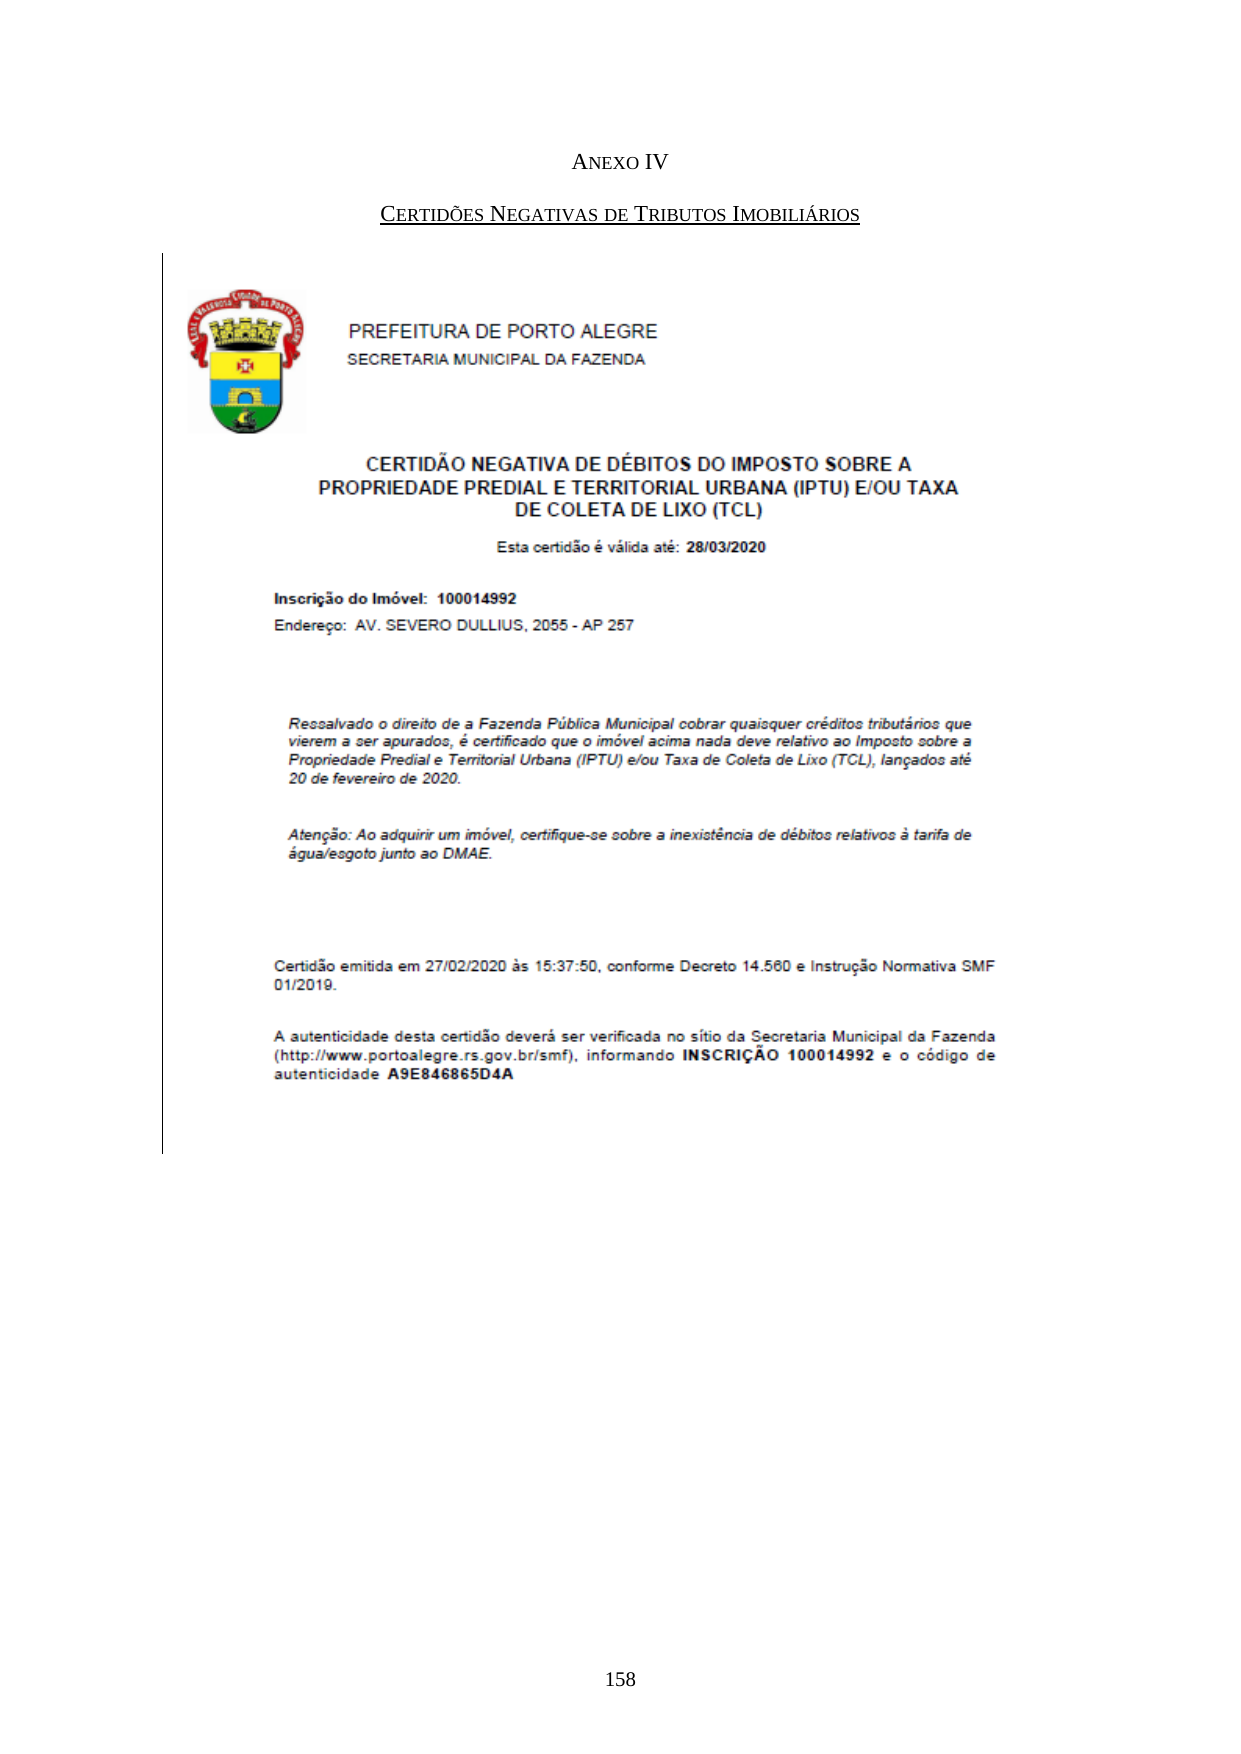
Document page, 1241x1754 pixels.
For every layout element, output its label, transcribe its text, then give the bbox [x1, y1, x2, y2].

text Anexo IV [177, 148, 1063, 174]
text Certidões Negativas de Tributos Imobiliários [177, 200, 1063, 227]
